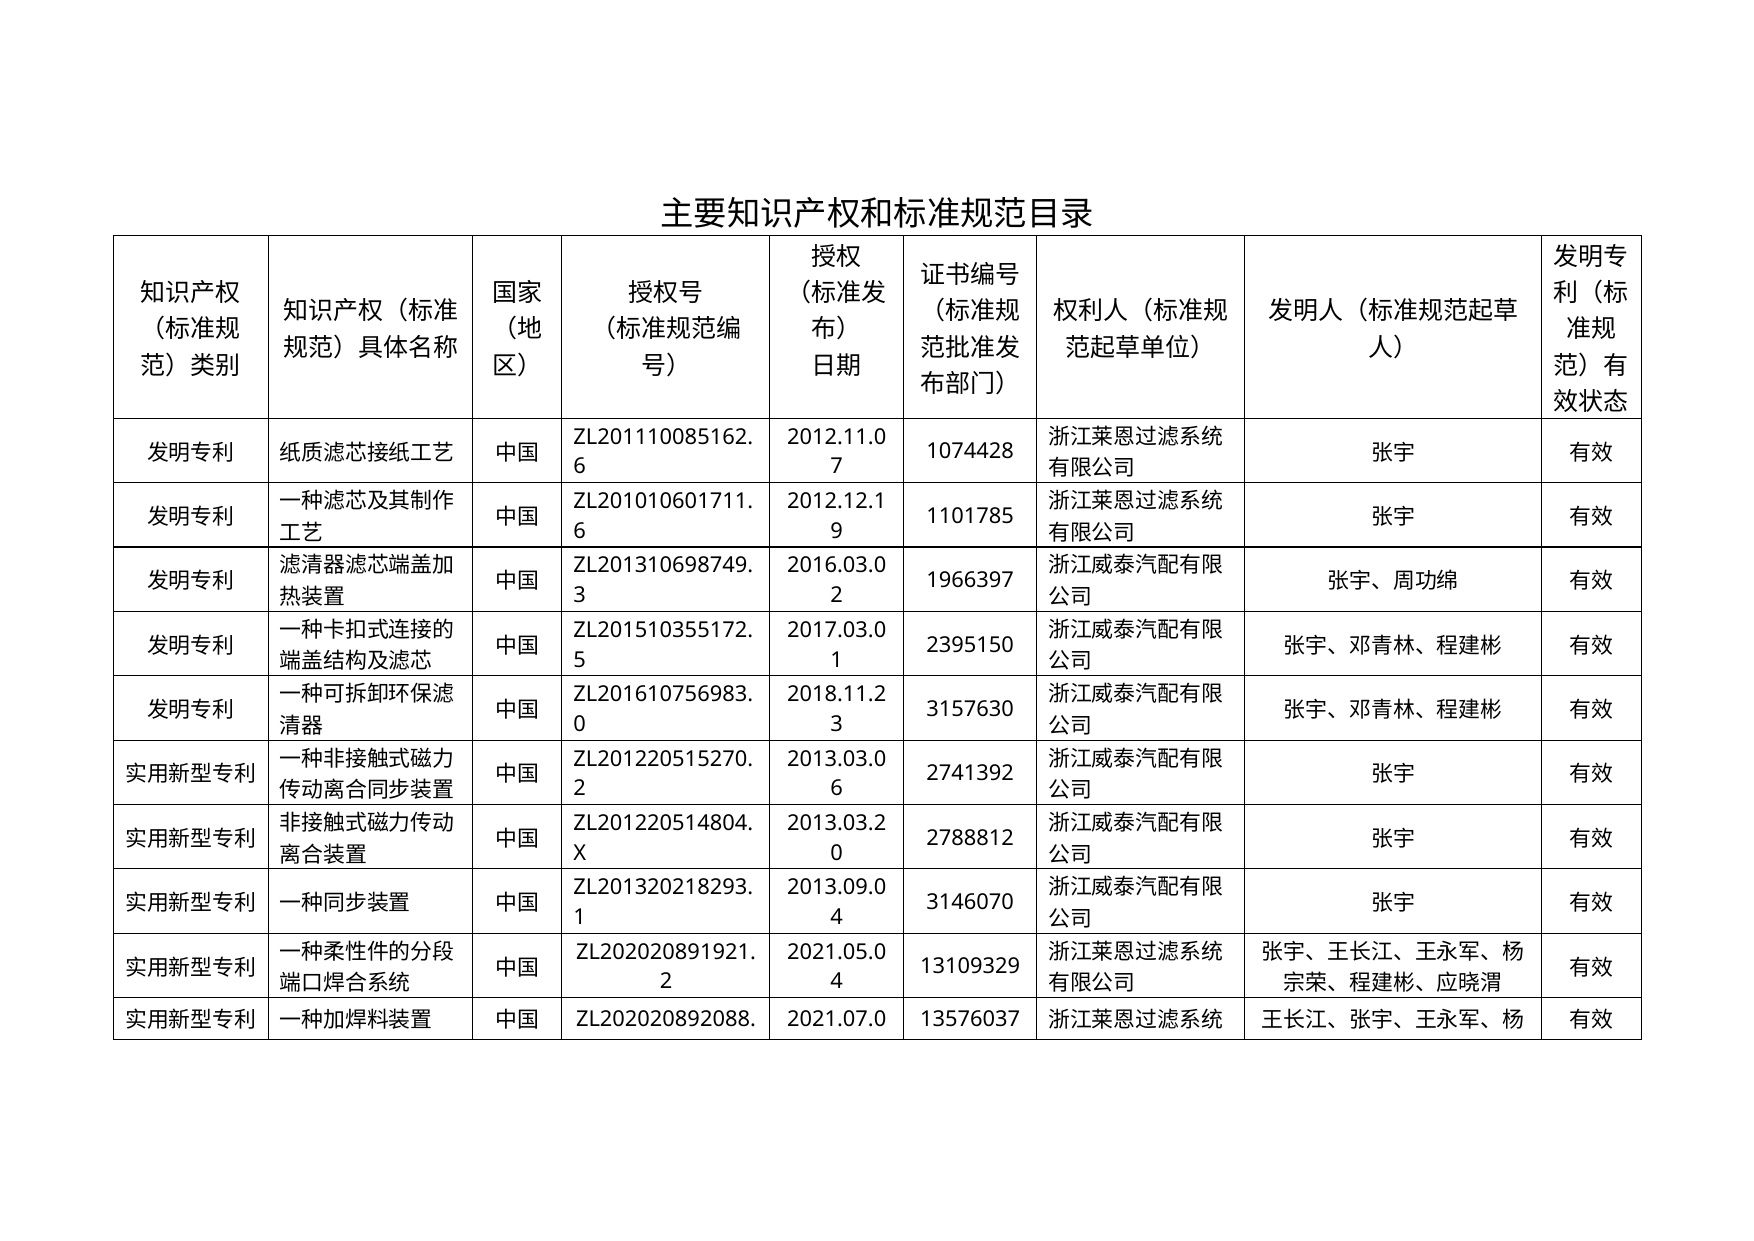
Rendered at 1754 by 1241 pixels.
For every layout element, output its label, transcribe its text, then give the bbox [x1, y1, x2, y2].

table_cell 2013.03.06 [770, 741, 903, 804]
table_cell 浙江莱恩过滤系统有限公司 [1037, 483, 1244, 546]
table_cell 有效 [1542, 419, 1641, 482]
table_cell 2013.09.04 [770, 869, 903, 933]
table_cell 有效 [1542, 612, 1641, 675]
table_cell 张宇、邓青林、程建彬 [1245, 676, 1541, 739]
table_cell 2018.11.23 [770, 676, 903, 739]
table_cell 2016.03.02 [770, 548, 903, 611]
table_cell 中国 [473, 934, 561, 997]
table_cell 中国 [473, 483, 561, 546]
table_cell 一种柔性件的分段端口焊合系统 [269, 934, 472, 997]
table_cell 浙江威泰汽配有限公司 [1037, 869, 1244, 933]
table_header 权利人（标准规范起草单位） [1037, 236, 1244, 418]
table_cell 2012.11.07 [770, 419, 903, 482]
table_cell ZL201010601711.6 [562, 483, 769, 546]
table_cell 发明专利 [114, 612, 268, 675]
table_cell 实用新型专利 [114, 998, 268, 1038]
table_cell ZL201310698749.3 [562, 548, 769, 611]
table_cell 2395150 [904, 612, 1036, 675]
table_cell 有效 [1542, 483, 1641, 546]
table_cell 3146070 [904, 869, 1036, 933]
table_cell 有效 [1542, 805, 1641, 868]
table_cell 实用新型专利 [114, 934, 268, 997]
table_cell ZL201510355172.5 [562, 612, 769, 675]
table_cell 张宇、王长江、王永军、杨宗荣、程建彬、应晓渭 [1245, 934, 1541, 997]
table_cell 中国 [473, 612, 561, 675]
table_header 发明专利（标准规范）有效状态 [1542, 236, 1641, 418]
table_cell 中国 [473, 805, 561, 868]
table_cell 1101785 [904, 483, 1036, 546]
table_cell 有效 [1542, 934, 1641, 997]
table_cell 13109329 [904, 934, 1036, 997]
table_cell 2741392 [904, 741, 1036, 804]
table_cell 中国 [473, 419, 561, 482]
table_cell 张宇 [1245, 805, 1541, 868]
table_cell 一种同步装置 [269, 869, 472, 933]
table_cell 纸质滤芯接纸工艺 [269, 419, 472, 482]
table_cell 张宇 [1245, 869, 1541, 933]
table_cell 中国 [473, 869, 561, 933]
table_cell ZL202020892088.3 [562, 998, 769, 1038]
table_cell 中国 [473, 998, 561, 1038]
table_cell 有效 [1542, 741, 1641, 804]
table_cell 3157630 [904, 676, 1036, 739]
table_cell ZL201220514804.X [562, 805, 769, 868]
table_cell 张宇 [1245, 741, 1541, 804]
table_cell ZL201320218293.1 [562, 869, 769, 933]
table_cell 2788812 [904, 805, 1036, 868]
table_cell 浙江威泰汽配有限公司 [1037, 548, 1244, 611]
table_cell 1074428 [904, 419, 1036, 482]
table_cell 实用新型专利 [114, 869, 268, 933]
table_cell 发明专利 [114, 548, 268, 611]
table_cell 1966397 [904, 548, 1036, 611]
table_cell 2013.03.20 [770, 805, 903, 868]
table_cell 浙江威泰汽配有限公司 [1037, 805, 1244, 868]
table_cell ZL202020891921.2 [562, 934, 769, 997]
table_cell 一种非接触式磁力传动离合同步装置 [269, 741, 472, 804]
table_cell 滤清器滤芯端盖加热装置 [269, 548, 472, 611]
table_cell 一种卡扣式连接的端盖结构及滤芯 [269, 612, 472, 675]
table_cell 浙江莱恩过滤系统有限公司 [1037, 934, 1244, 997]
table_cell 2012.12.19 [770, 483, 903, 546]
table_cell 非接触式磁力传动离合装置 [269, 805, 472, 868]
table_cell 有效 [1542, 548, 1641, 611]
table_cell 浙江莱恩过滤系统有限公司 [1037, 419, 1244, 482]
table_cell 一种可拆卸环保滤清器 [269, 676, 472, 739]
table_cell 13576037 [904, 998, 1036, 1038]
table_header 授权号 （标准规范编号） [562, 236, 769, 418]
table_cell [1245, 998, 1541, 1038]
table_cell 中国 [473, 548, 561, 611]
table_header 国家 （地区） [473, 236, 561, 418]
table_cell 中国 [473, 741, 561, 804]
table_cell 实用新型专利 [114, 741, 268, 804]
table_cell ZL201110085162.6 [562, 419, 769, 482]
table_cell 浙江威泰汽配有限公司 [1037, 676, 1244, 739]
table_cell 有效 [1542, 998, 1641, 1038]
table_cell 有效 [1542, 869, 1641, 933]
table_cell 张宇、邓青林、程建彬 [1245, 612, 1541, 675]
table_cell 有效 [1542, 676, 1641, 739]
table_cell 实用新型专利 [114, 805, 268, 868]
table_cell ZL201610756983.0 [562, 676, 769, 739]
table_cell 2021.05.04 [770, 934, 903, 997]
table_cell 发明专利 [114, 483, 268, 546]
table_cell 中国 [473, 676, 561, 739]
table_cell 张宇 [1245, 483, 1541, 546]
table_cell 2021.07.02 [770, 998, 903, 1038]
table_cell 张宇、周功绵 [1245, 548, 1541, 611]
table_cell 一种加焊料装置 [269, 998, 472, 1038]
table_cell 发明专利 [114, 419, 268, 482]
table_header 证书编号（标准规范批准发布部门） [904, 236, 1036, 418]
table_cell 2017.03.01 [770, 612, 903, 675]
table_cell 浙江威泰汽配有限公司 [1037, 612, 1244, 675]
text 主要知识产权和标准规范目录 [150, 187, 1604, 235]
table_header 知识产权（标准规范）具体名称 [269, 236, 472, 418]
table_cell 浙江莱恩过滤系统有限公司 [1037, 998, 1244, 1038]
table_header 发明人（标准规范起草人） [1245, 236, 1541, 418]
table_cell 浙江威泰汽配有限公司 [1037, 741, 1244, 804]
table_cell ZL201220515270.2 [562, 741, 769, 804]
table_cell 张宇 [1245, 419, 1541, 482]
table_cell 发明专利 [114, 676, 268, 739]
table_cell 一种滤芯及其制作工艺 [269, 483, 472, 546]
table_header 知识产权 （标准规范）类别 [114, 236, 268, 418]
table_header 授权 （标准发布） 日期 [770, 236, 903, 418]
